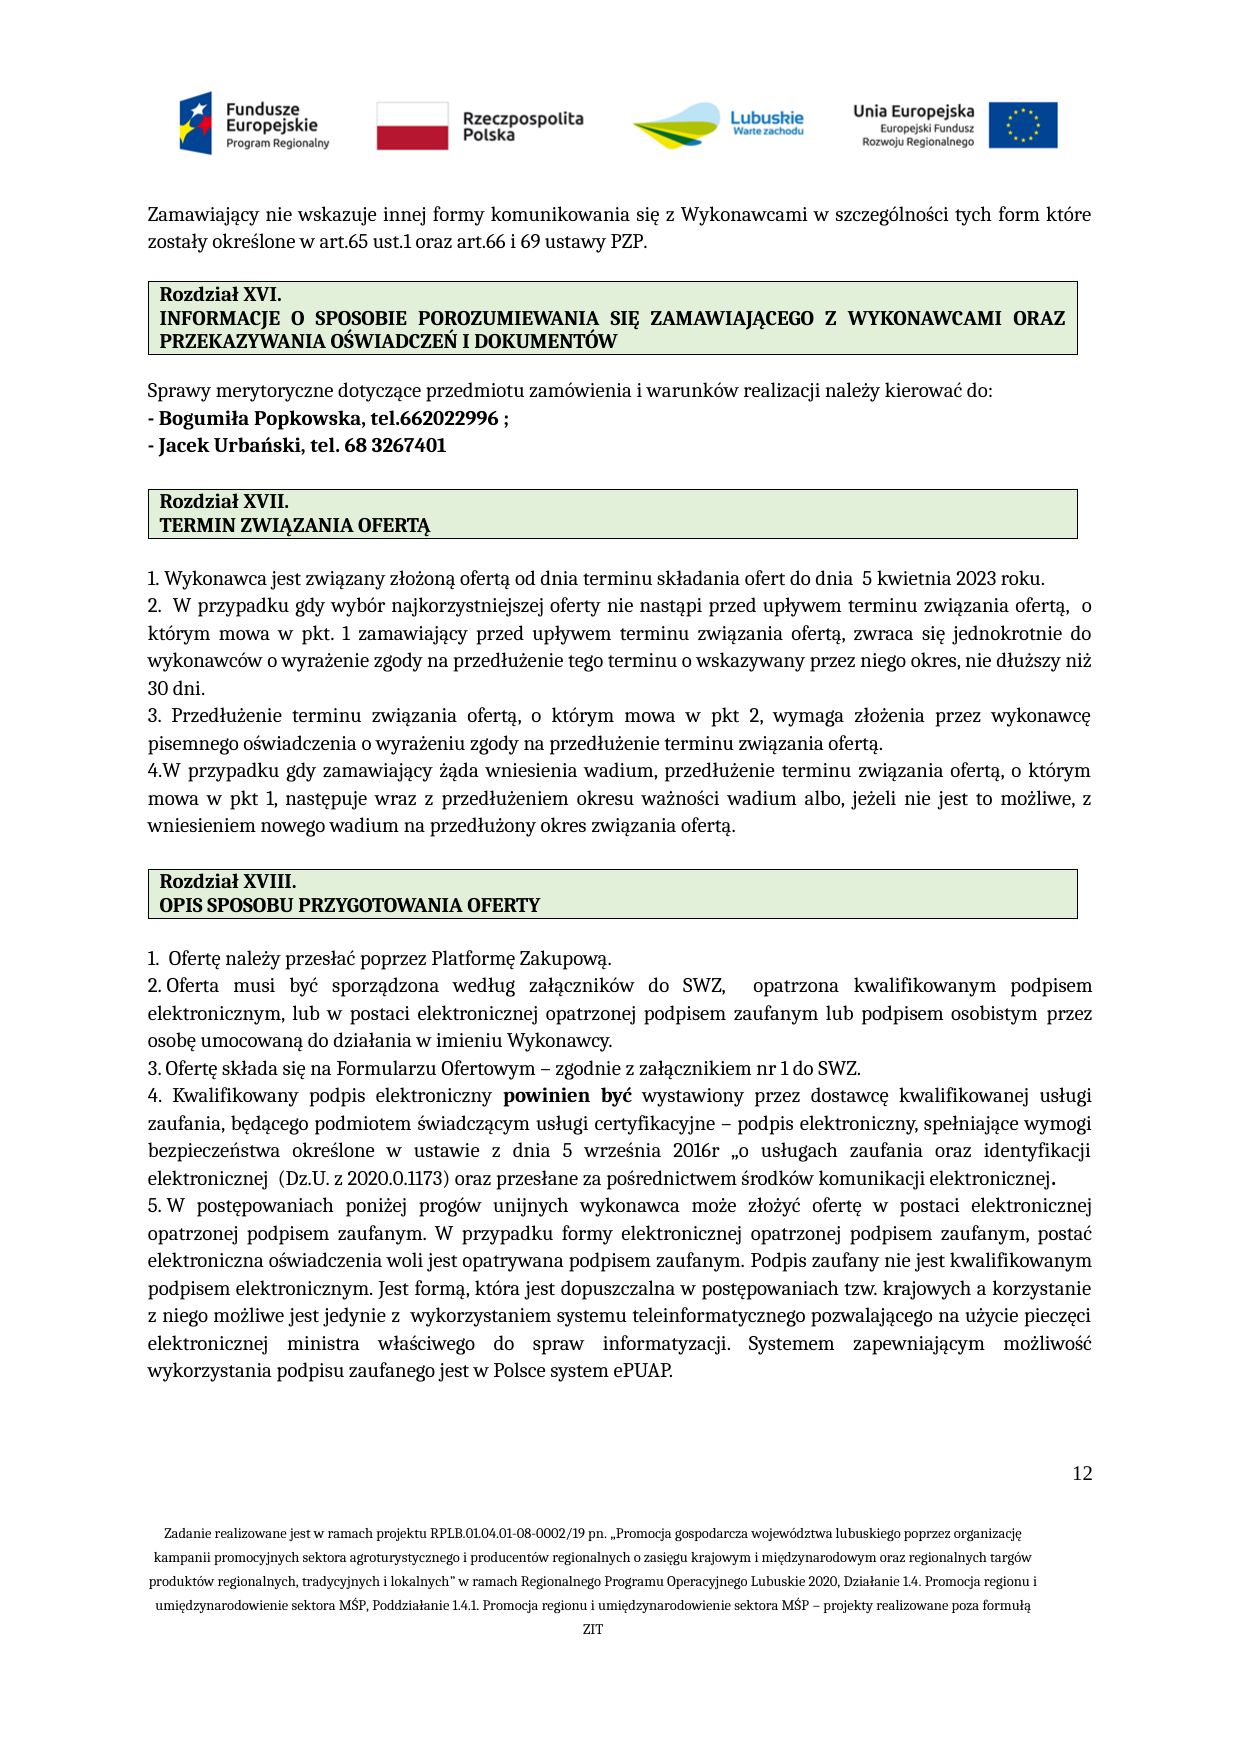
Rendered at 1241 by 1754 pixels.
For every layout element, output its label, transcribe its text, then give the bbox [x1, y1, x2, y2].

text 1. Wykonawca jest związany złożoną ofertą od dnia terminu składania ofert do dnia 5 kwietnia 2023 roku. [148, 567, 1093, 591]
text 4. Kwalifikowany podpis elektroniczny powinien być wystawiony przez dostawcę kwalifikowanej usługi zaufania, będącego podmiotem świadczącym usługi certyfikacyjne – podpis elektroniczny, spełniające wymogi bezpieczeństwa określone w ustawie z dnia 5 września 2016r „o usługach zaufania oraz identyfikacji elektronicznej (Dz.U. z 2020.0.1173) oraz przesłane za pośrednictwem środków komunikacji elektronicznej. [148, 1084, 1093, 1191]
table_header Rozdział XVIII. OPIS SPOSOBU PRZYGOTOWANIA OFERTY [149, 870, 1077, 918]
text 3. Przedłużenie terminu związania ofertą, o którym mowa w pkt 2, wymaga złożenia przez wykonawcę pisemnego oświadczenia o wyrażeniu zgody na przedłużenie terminu związania ofertą. [148, 704, 1093, 756]
text 1. Ofertę należy przesłać poprzez Platformę Zakupową. [148, 947, 1093, 971]
text Sprawy merytoryczne dotyczące przedmiotu zamówienia i warunków realizacji należy kierować do: [148, 379, 1093, 403]
text 5. W postępowaniach poniżej progów unijnych wykonawca może złożyć ofertę w postaci elektronicznej opatrzonej podpisem zaufanym. W przypadku formy elektronicznej opatrzonej podpisem zaufanym, postać elektroniczna oświadczenia woli jest opatrywana podpisem zaufanym. Podpis zaufany nie jest kwalifikowanym podpisem elektronicznym. Jest formą, która jest dopuszczalna w postępowaniach tzw. krajowych a korzystanie z niego możliwe jest jedynie z wykorzystaniem systemu teleinformatycznego pozwalającego na użycie pieczęci elektronicznej ministra właściwego do spraw informatyzacji. Systemem zapewniającym możliwość wykorzystania podpisu zaufanego jest w Polsce system ePUAP. [148, 1194, 1093, 1383]
text - Jacek Urbański, tel. 68 3267401 [148, 434, 1093, 458]
text 2. W przypadku gdy wybór najkorzystniejszej oferty nie nastąpi przed upływem terminu związania ofertą, o którym mowa w pkt. 1 zamawiający przed upływem terminu związania ofertą, zwraca się jednokrotnie do wykonawców o wyrażenie zgody na przedłużenie tego terminu o wskazywany przez niego okres, nie dłuższy niż 30 dni. [148, 594, 1093, 701]
table_header Rozdział XVII. TERMIN ZWIĄZANIA OFERTĄ [149, 490, 1077, 538]
text - Bogumiła Popkowska, tel.662022996 ; [148, 407, 1093, 431]
picture [147, 73, 1093, 175]
text 4.W przypadku gdy zamawiający żąda wniesienia wadium, przedłużenie terminu związania ofertą, o którym mowa w pkt 1, następuje wraz z przedłużeniem okresu ważności wadium albo, jeżeli nie jest to możliwe, z wniesieniem nowego wadium na przedłużony okres związania ofertą. [148, 759, 1093, 838]
table_header Rozdział XVI. INFORMACJE O SPOSOBIE POROZUMIEWANIA SIĘ ZAMAWIAJĄCEGO Z WYKONAWCAMI ORAZ PRZEKAZYWANIA OŚWIADCZEŃ I DOKUMENTÓW [149, 282, 1077, 354]
text 2. Oferta musi być sporządzona według załączników do SWZ, opatrzona kwalifikowanym podpisem elektronicznym, lub w postaci elektronicznej opatrzonej podpisem zaufanym lub podpisem osobistym przez osobę umocowaną do działania w imieniu Wykonawcy. [148, 974, 1093, 1053]
text Zamawiający nie wskazuje innej formy komunikowania się z Wykonawcami w szczególności tych form które zostały określone w art.65 ust.1 oraz art.66 i 69 ustawy PZP. [148, 202, 1093, 254]
text 3. Ofertę składa się na Formularzu Ofertowym – zgodnie z załącznikiem nr 1 do SWZ. [148, 1057, 1093, 1081]
